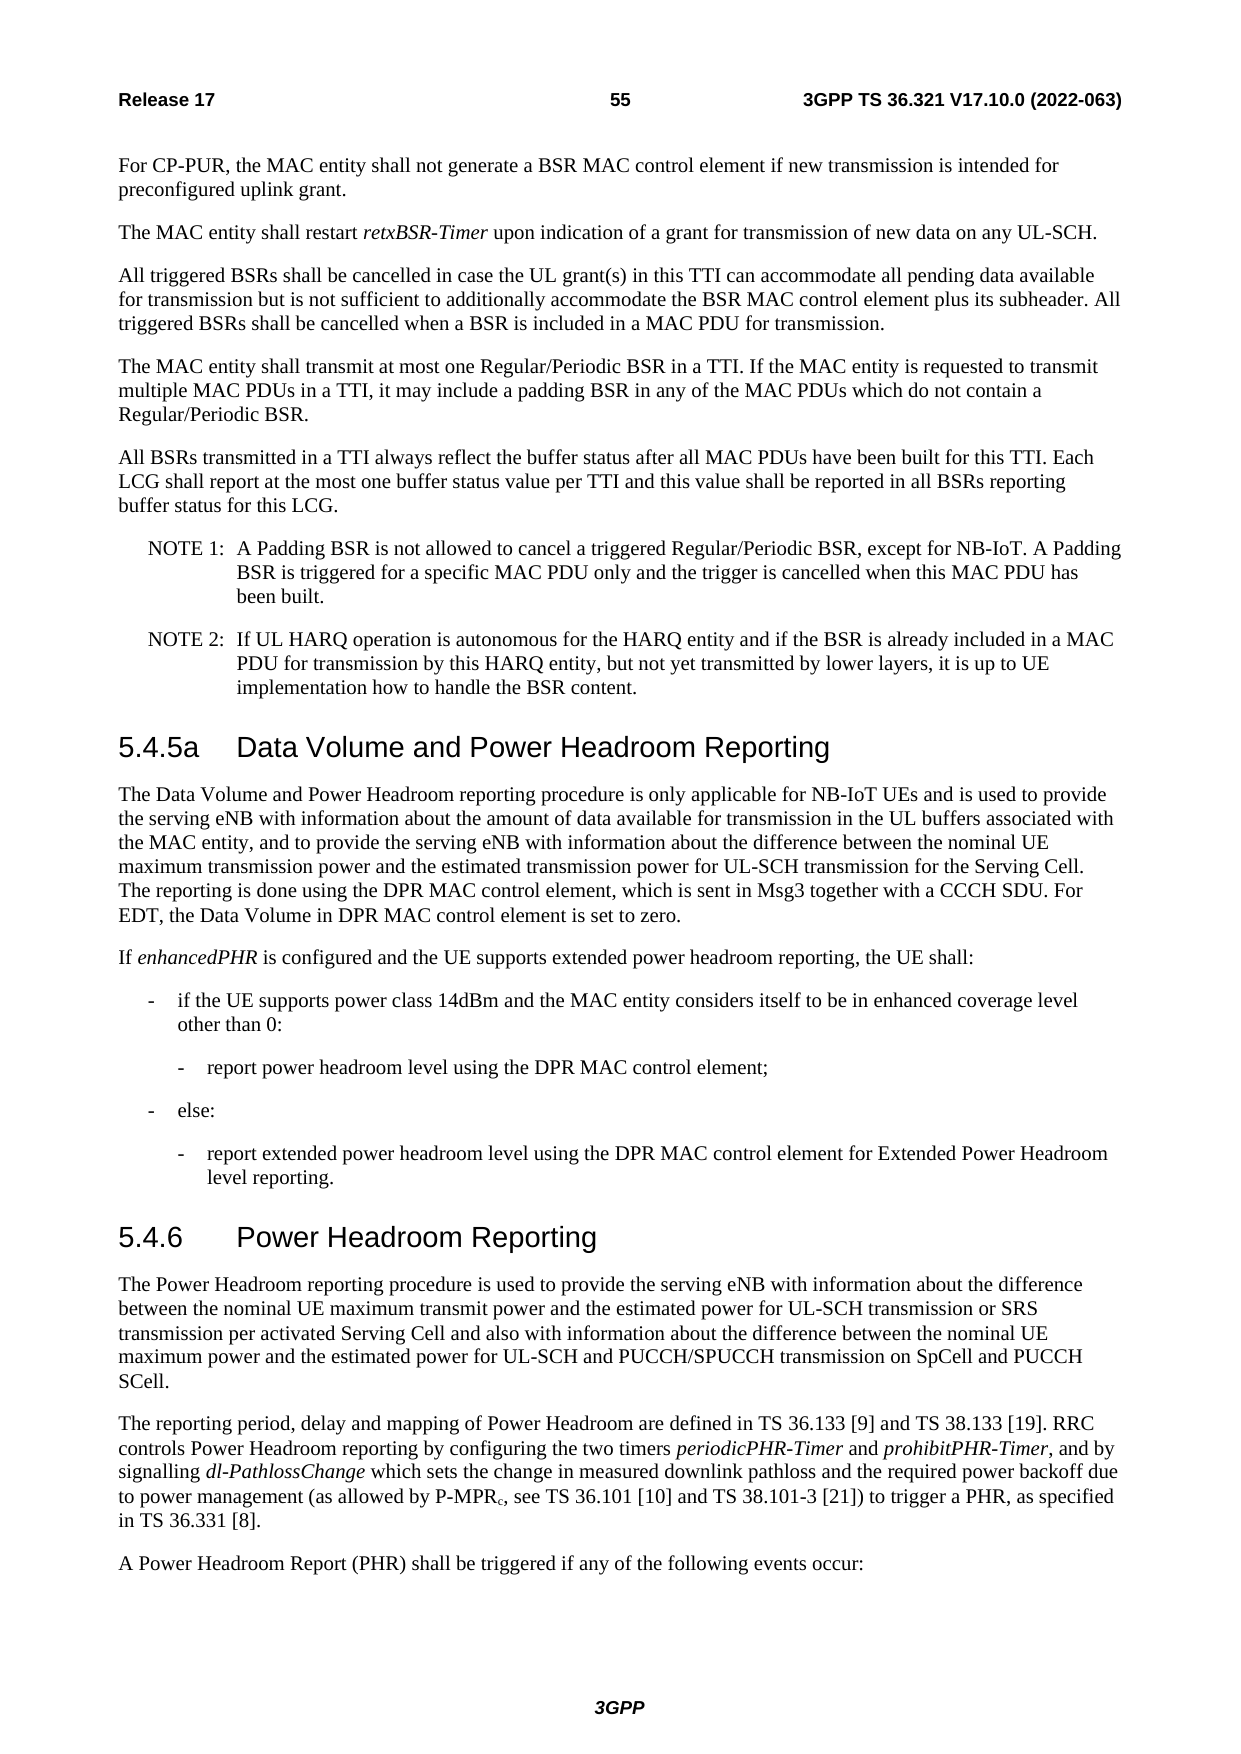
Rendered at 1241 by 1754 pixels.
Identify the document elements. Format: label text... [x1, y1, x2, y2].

text NOTE 2: If UL HARQ operation is autonomous for the HARQ entity and if the BSR is already included in a MAC PDU for transmission by this HARQ entity, but not yet transmitted by lower layers, it is up to UE implementation how to handle the BSR content. [148, 626, 1122, 699]
text - report extended power headroom level using the DPR MAC control element for Extended Power Headroom level reporting. [177, 1141, 1122, 1189]
text - else: [148, 1098, 1122, 1122]
text For CP-PUR, the MAC entity shall not generate a BSR MAC control element if new transmission is intended for preconfigured uplink grant. [118, 153, 1122, 201]
subtitle 5.4.5a Data Volume and Power Headroom Reporting [118, 730, 1122, 763]
text A Power Headroom Report (PHR) shall be triggered if any of the following events occur: [118, 1550, 1122, 1574]
subtitle 5.4.6 Power Headroom Reporting [118, 1220, 1122, 1253]
text If enhancedPHR is configured and the UE supports extended power headroom reporting, the UE shall: [118, 945, 1122, 969]
text NOTE 1: A Padding BSR is not allowed to cancel a triggered Regular/Periodic BSR, except for NB-IoT. A Padding BSR is triggered for a specific MAC PDU only and the trigger is cancelled when this MAC PDU has been built. [148, 536, 1122, 608]
text - report power headroom level using the DPR MAC control element; [177, 1055, 1122, 1079]
text The MAC entity shall transmit at most one Regular/Periodic BSR in a TTI. If the MAC entity is requested to transmit multiple MAC PDUs in a TTI, it may include a padding BSR in any of the MAC PDUs which do not contain a Regular/Periodic BSR. [118, 354, 1122, 426]
text All triggered BSRs shall be cancelled in case the UL grant(s) in this TTI can accommodate all pending data available for transmission but is not sufficient to additionally accommodate the BSR MAC control element plus its subheader. All triggered BSRs shall be cancelled when a BSR is included in a MAC PDU for transmission. [118, 263, 1122, 335]
text The MAC entity shall restart retxBSR-Timer upon indication of a grant for transmission of new data on any UL-SCH. [118, 220, 1122, 244]
text - if the UE supports power class 14dBm and the MAC entity considers itself to be in enhanced coverage level other than 0: [148, 988, 1122, 1036]
text The Data Volume and Power Headroom reporting procedure is only applicable for NB-IoT UEs and is used to provide the serving eNB with information about the amount of data available for transmission in the UL buffers associated with the MAC entity, and to provide the serving eNB with information about the difference between the nominal UE maximum transmission power and the estimated transmission power for UL-SCH transmission for the Serving Cell. The reporting is done using the DPR MAC control element, which is sent in Msg3 together with a CCCH SDU. For EDT, the Data Volume in DPR MAC control element is set to zero. [118, 782, 1122, 927]
text All BSRs transmitted in a TTI always reflect the buffer status after all MAC PDUs have been built for this TTI. Each LCG shall report at the most one buffer status value per TTI and this value shall be reported in all BSRs reporting buffer status for this LCG. [118, 444, 1122, 517]
text The Power Headroom reporting procedure is used to provide the serving eNB with information about the difference between the nominal UE maximum transmit power and the estimated power for UL-SCH transmission or SRS transmission per activated Serving Cell and also with information about the difference between the nominal UE maximum power and the estimated power for UL-SCH and PUCCH/SPUCCH transmission on SpCell and PUCCH SCell. [118, 1272, 1122, 1393]
text The reporting period, delay and mapping of Power Headroom are defined in TS 36.133 [9] and TS 38.133 [19]. RRC controls Power Headroom reporting by configuring the two timers periodicPHR-Timer and prohibitPHR-Timer, and by signalling dl-PathlossChange which sets the change in measured downlink pathloss and the required power backoff due to power management (as allowed by P-MPRc, see TS 36.101 [10] and TS 38.101-3 [21]) to trigger a PHR, as specified in TS 36.331 [8]. [118, 1411, 1122, 1532]
